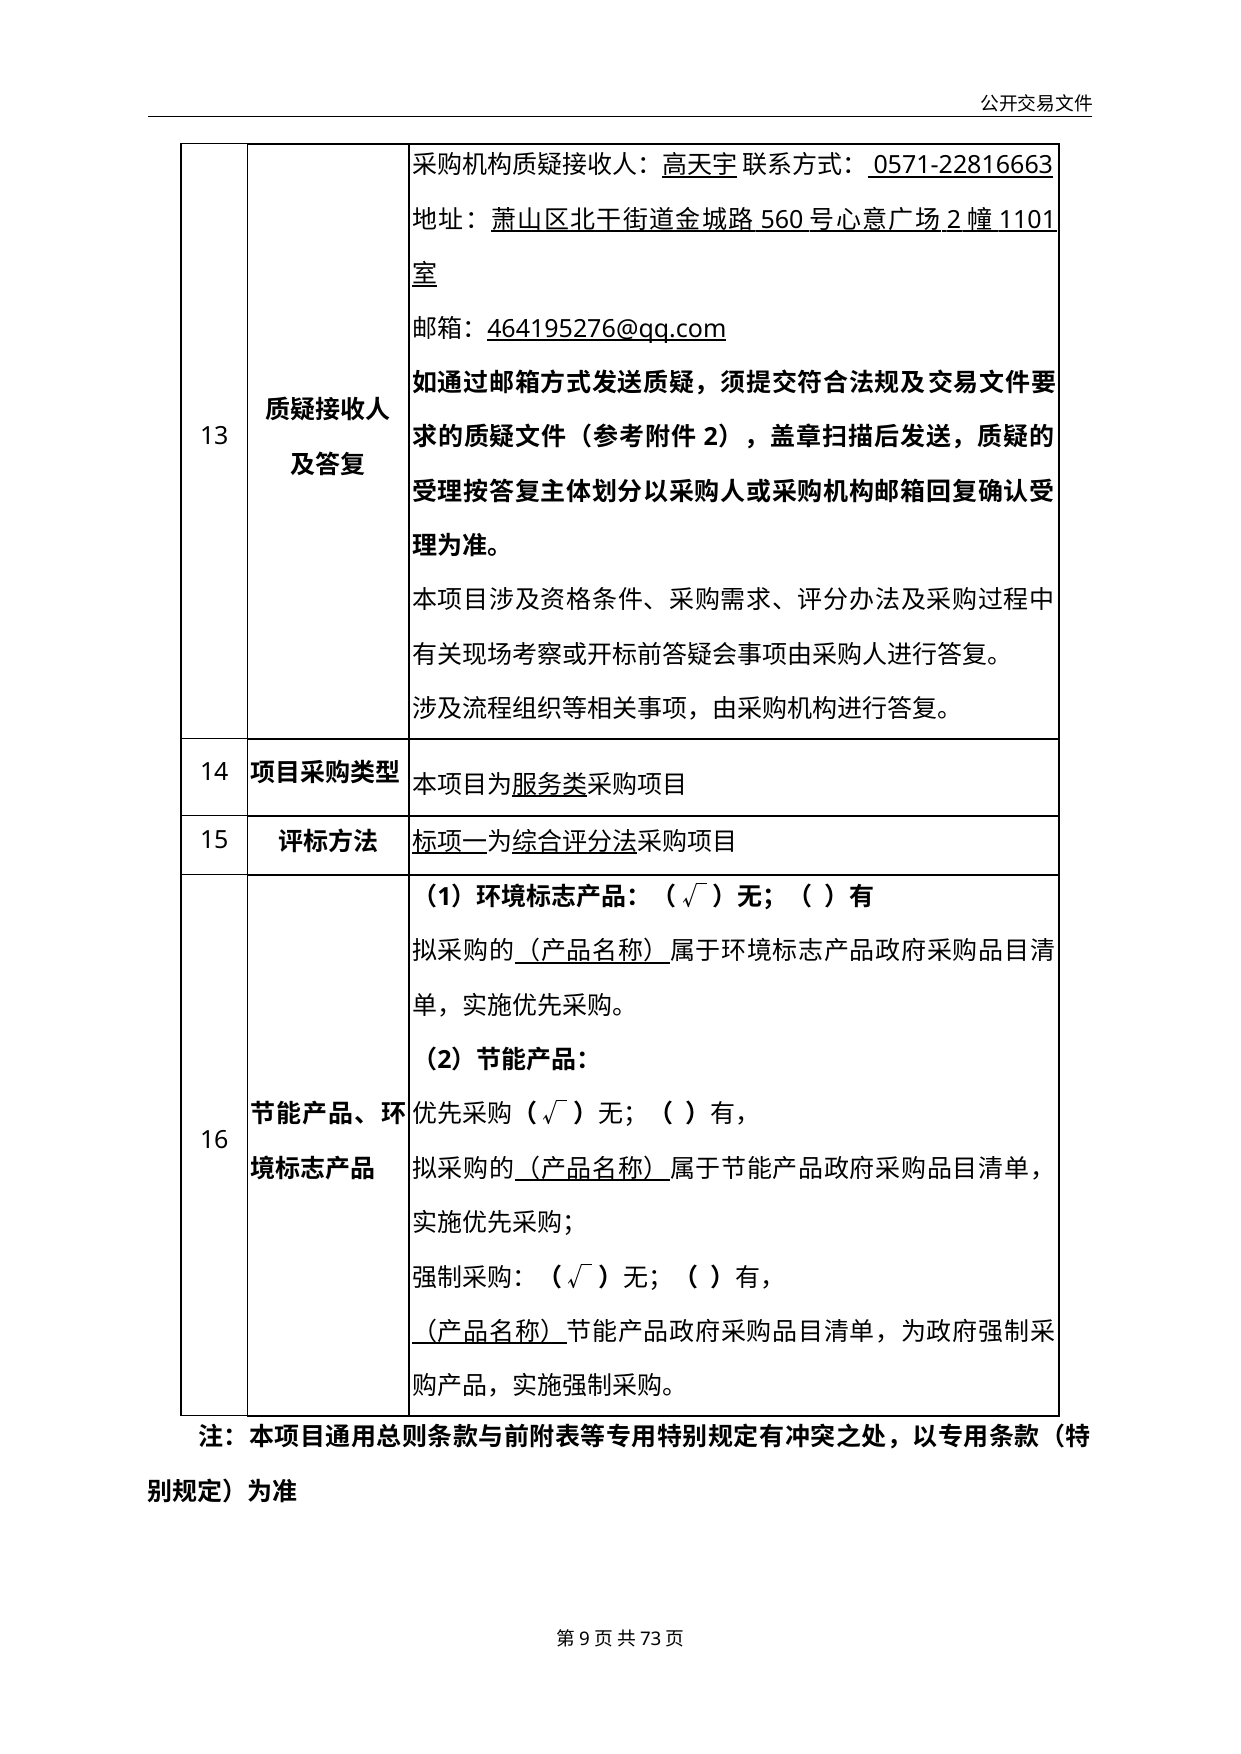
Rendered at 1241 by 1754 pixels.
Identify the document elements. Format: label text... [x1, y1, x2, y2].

table_cell 评标方法 [248, 817, 408, 874]
table_cell 标项一为综合评分法采购项目 [410, 817, 1058, 874]
table_cell （1）环境标志产品：（ √ ）无；（ ）有 拟采购的（产品名称）属于环境标志产品政府采购品目清单，实施优先采购。 （2）节能产品： 优先采购（ √ ）无；（ ）有， 拟采购的（产品名称）属于节能产品政府采购品目清单，实施优先采购； 强制采购：（ √ ）无；（ ）有， （产品名称）节能产品政府采购品目清单，为政府强制采购产品，实施强制采购。 [410, 876, 1058, 1414]
table_cell 项目采购类型 [248, 740, 408, 815]
table_cell 采购机构质疑接收人：高天宇 联系方式： 0571-22816663 地址：萧山区北干街道金城路560号心意广场2幢1101室 邮箱：464195276@qq.com 如通过邮箱方式发送质疑，须提交符合法规及交易文件要求的质疑文件（参考附件2），盖章扫描后发送，质疑的受理按答复主体划分以采购人或采购机构邮箱回复确认受理为准。 本项目涉及资格条件、采购需求、评分办法及采购过程中有关现场考察或开标前答疑会事项由采购人进行答复。 涉及流程组织等相关事项，由采购机构进行答复。 [410, 145, 1058, 737]
table_cell 质疑接收人 及答复 [248, 145, 408, 737]
table_cell 本项目为服务类采购项目 [410, 740, 1058, 815]
table_cell 13 [182, 144, 247, 737]
table_cell 15 [182, 816, 247, 874]
table_cell 14 [182, 739, 247, 815]
table_cell 节能产品、环境标志产品 [248, 876, 408, 1414]
table_cell 16 [182, 875, 247, 1414]
text 注：本项目通用总则条款与前附表等专用特别规定有冲突之处，以专用条款（特别规定）为准 [148, 1417, 1092, 1507]
